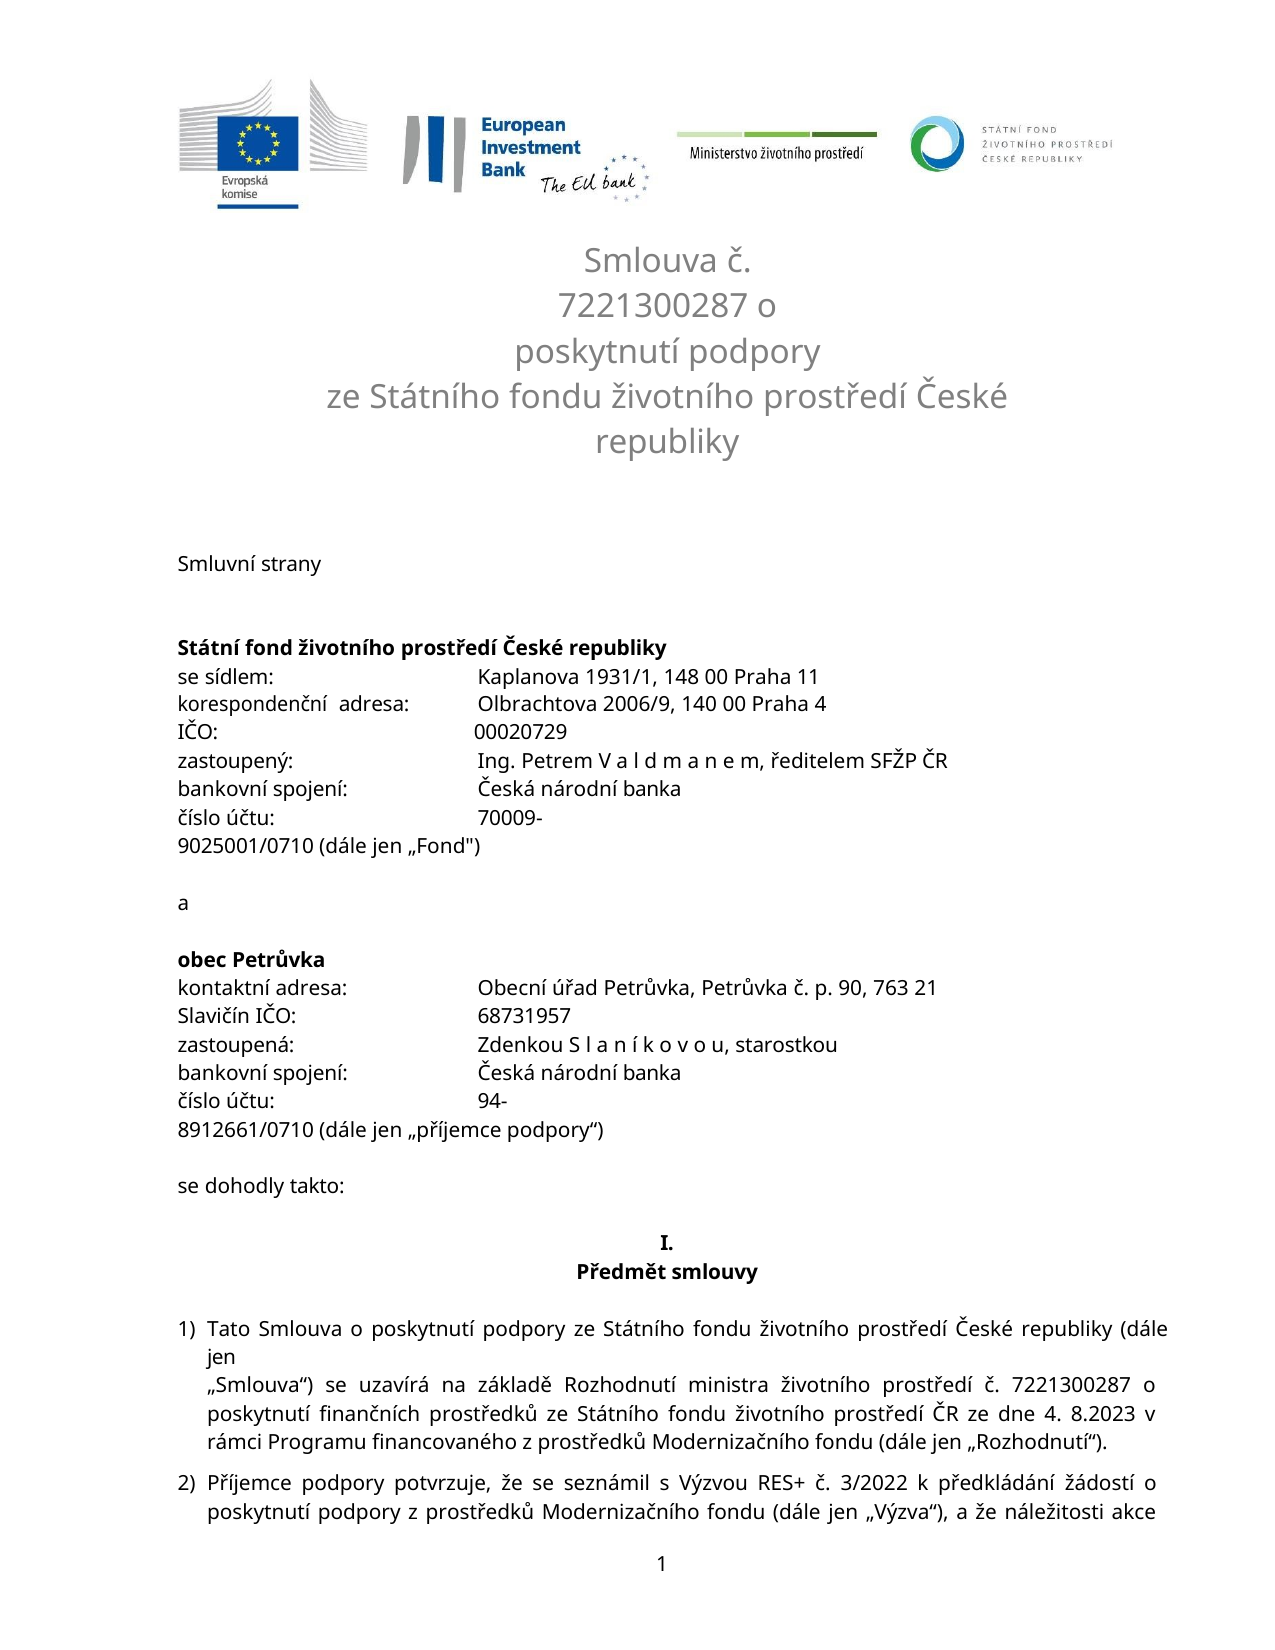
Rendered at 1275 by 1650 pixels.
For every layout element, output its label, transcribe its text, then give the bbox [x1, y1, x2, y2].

text číslo účtu: 70009-9025001/0710 (dále jen „Fond") [177, 803, 674, 859]
text bankovní spojení: Česká národní banka [177, 1058, 1169, 1086]
text zastoupená: Zdenkou S l a n í k o v o u, starostkou [177, 1030, 1169, 1058]
text kontaktní adresa: Obecní úřad Petrůvka, Petrůvka č. p. 90, 763 21 Slavičín IČO: 68731957 [177, 973, 982, 1030]
text IČO: 00020729 [177, 717, 1169, 746]
title ze Státního fondu životního prostředí České republiky [276, 373, 1058, 464]
text se sídlem: Kaplanova 1931/1, 148 00 Praha 11 [177, 662, 1169, 690]
text „Smlouva“) se uzavírá na základě Rozhodnutí ministra životního prostředí č. 7221300287 o poskytnutí finančních prostředků ze Státního fondu životního prostředí ČR ze dne 4. 8.2023 v rámci Programu financovaného z prostředků Modernizačního fondu (dále jen „Rozhodnutí“). [207, 1371, 1157, 1456]
text a [177, 888, 1169, 916]
text se dohodly takto: [177, 1172, 1169, 1200]
subtitle Předmět smlouvy [493, 1257, 841, 1285]
text korespondenční adresa: Olbrachtova 2006/9, 140 00 Praha 4 [177, 690, 1169, 717]
subtitle Státní fond životního prostředí České republiky [177, 633, 1169, 662]
subtitle obec Petrůvka [177, 945, 1169, 973]
picture [177, 73, 1115, 213]
subtitle I. [406, 1228, 929, 1257]
text Smluvní strany [177, 549, 1169, 577]
text zastoupený: Ing. Petrem V a l d m a n e m, ředitelem SFŽP ČR [177, 746, 1169, 774]
text číslo účtu: 94-8912661/0710 (dále jen „příjemce podpory“) [177, 1086, 640, 1143]
text bankovní spojení: Česká národní banka [177, 774, 1169, 803]
list Tato Smlouva o poskytnutí podpory ze Státního fondu životního prostředí České republiky (dále jen [177, 1314, 1169, 1371]
title Smlouva č. 7221300287 o poskytnutí podpory [494, 237, 841, 373]
